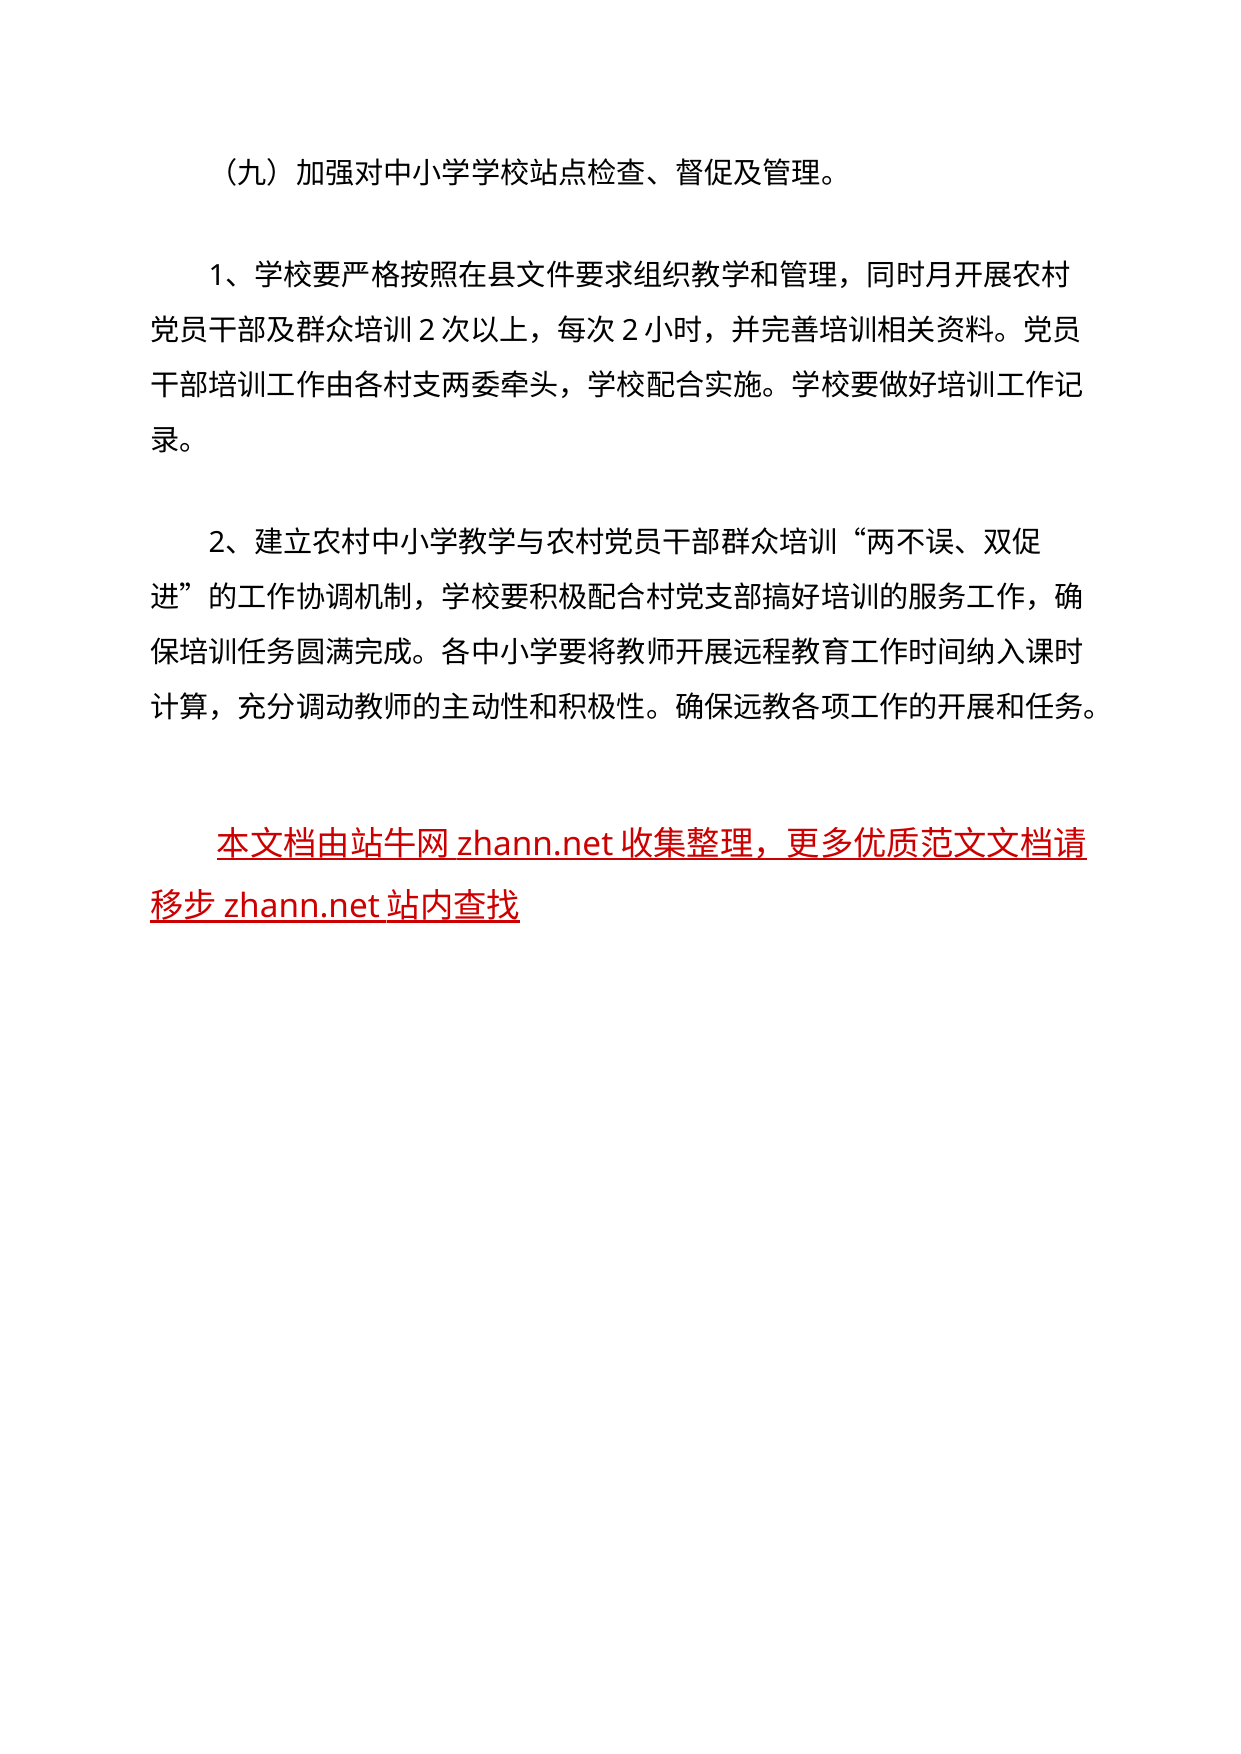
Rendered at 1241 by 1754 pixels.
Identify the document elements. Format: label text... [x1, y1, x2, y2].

text 2、建立农村中小学教学与农村党员干部群众培训“两不误、双促进”的工作协调机制，学校要积极配合村党支部搞好培训的服务工作，确保培训任务圆满完成。各中小学要将教师开展远程教育工作时间纳入课时计算，充分调动教师的主动性和积极性。确保远教各项工作的开展和任务。 [150, 518, 1090, 726]
text 1、学校要严格按照在县文件要求组织教学和管理，同时月开展农村党员干部及群众培训2次以上，每次2小时，并完善培训相关资料。党员干部培训工作由各村支两委牵头，学校配合实施。学校要做好培训工作记录。 [150, 252, 1090, 459]
text 本文档由站牛网zhann.net收集整理，更多优质范文文档请移步zhann.net站内查找 [150, 816, 1090, 927]
text （九）加强对中小学学校站点检查、督促及管理。 [150, 150, 1090, 192]
